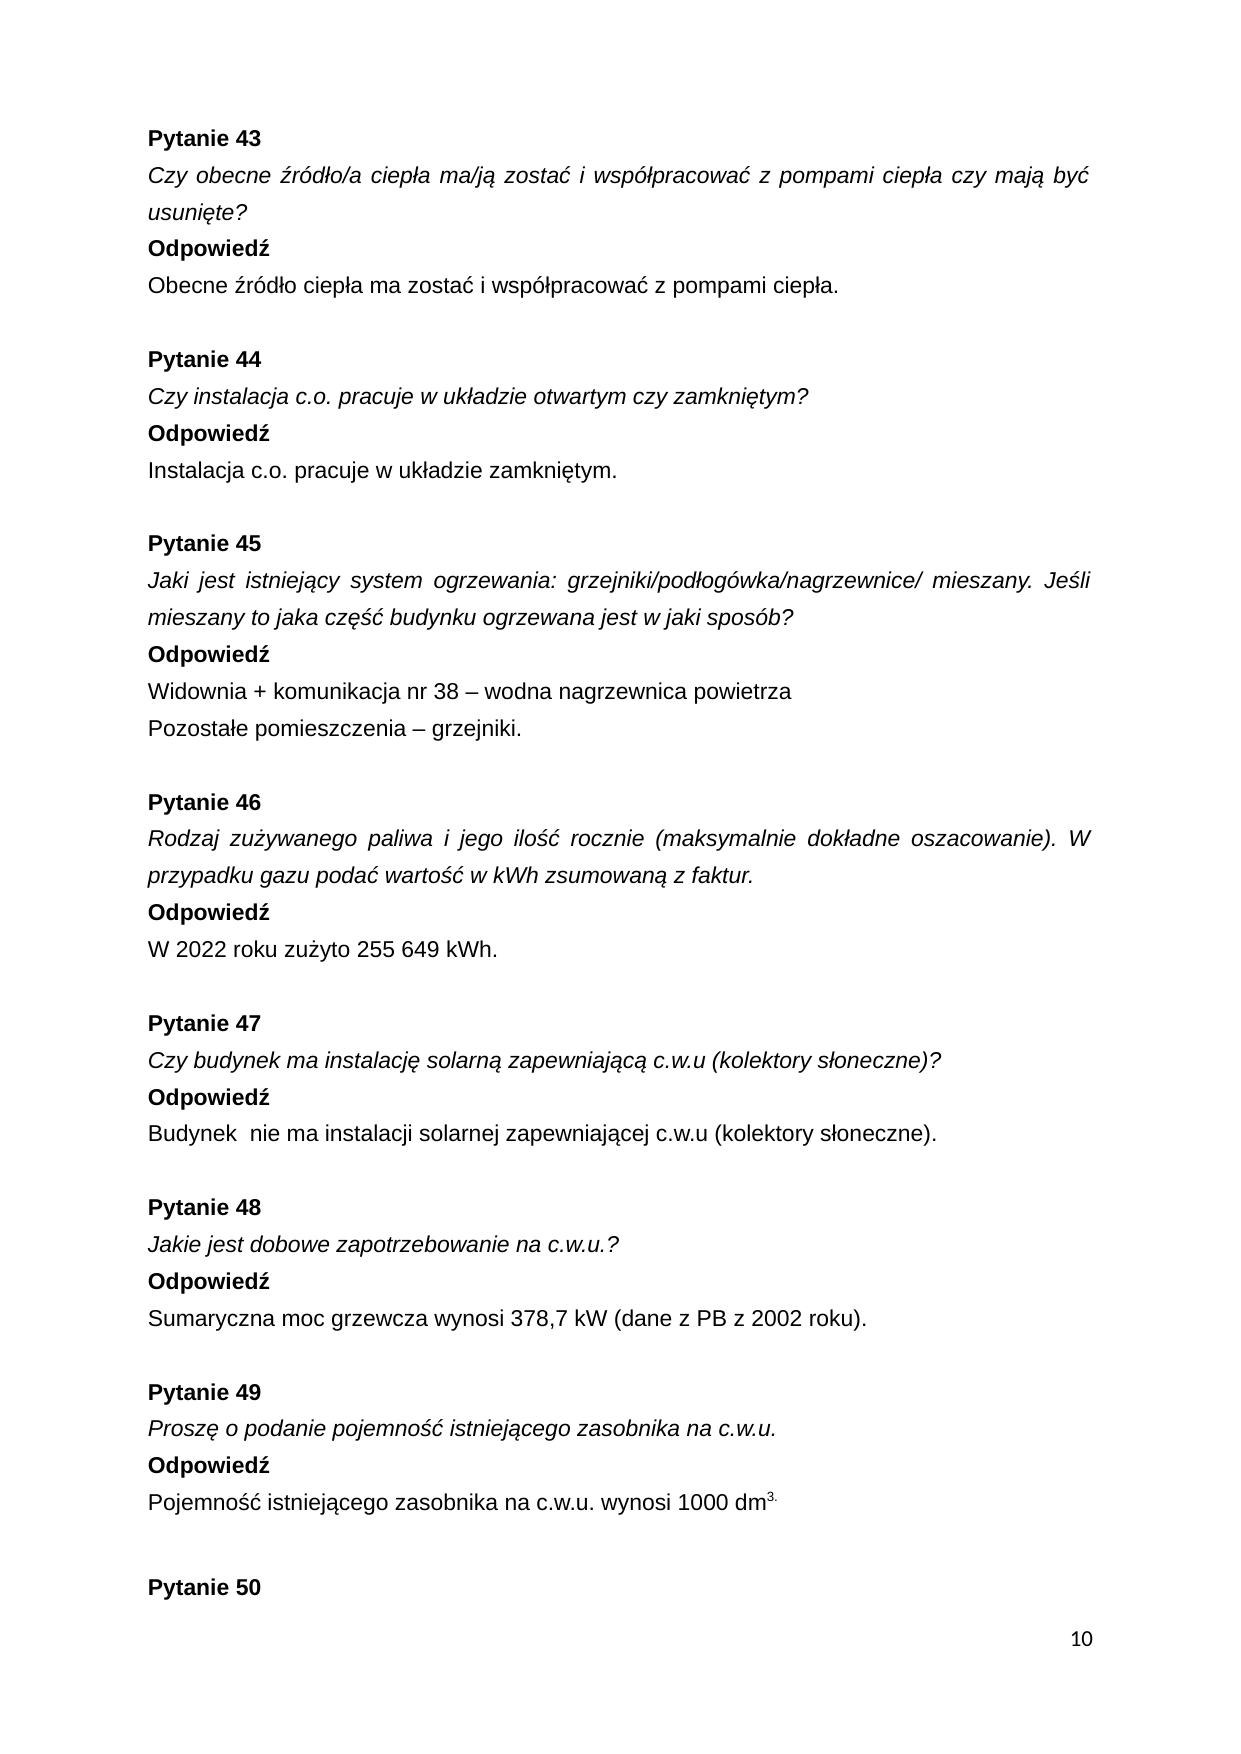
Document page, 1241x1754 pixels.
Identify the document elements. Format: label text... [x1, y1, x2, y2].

text Pojemność istniejącego zasobnika na c.w.u. wynosi 1000 dm3. [148, 1489, 1093, 1516]
text Odpowiedź [148, 235, 1093, 262]
text Budynek nie ma instalacji solarnej zapewniającej c.w.u (kolektory słoneczne). [148, 1120, 1093, 1147]
text Czy obecne źródło/a ciepła ma/ją zostać i współpracować z pompami ciepła czy mają być usunięte? [148, 162, 1093, 225]
text Jaki jest istniejący system ogrzewania: grzejniki/podłogówka/nagrzewnice/ mieszany. Jeśli mieszany to jaka część budynku ogrzewana jest w jaki sposób? [148, 567, 1093, 631]
text W 2022 roku zużyto 255 649 kWh. [148, 936, 1093, 962]
text Rodzaj zużywanego paliwa i jego ilość rocznie (maksymalnie dokładne oszacowanie). W przypadku gazu podać wartość w kWh zsumowaną z faktur. [148, 825, 1093, 889]
text Odpowiedź [148, 1268, 1093, 1294]
text Pozostałe pomieszczenia – grzejniki. [148, 715, 1093, 741]
text Proszę o podanie pojemność istniejącego zasobnika na c.w.u. [148, 1415, 1093, 1442]
text Czy instalacja c.o. pracuje w układzie otwartym czy zamkniętym? [148, 383, 1093, 409]
text Widownia + komunikacja nr 38 – wodna nagrzewnica powietrza [148, 678, 1093, 704]
text Pytanie 50 [148, 1573, 1093, 1600]
text Odpowiedź [148, 1083, 1093, 1110]
text Pytanie 46 [148, 788, 1093, 815]
text Pytanie 44 [148, 346, 1093, 372]
text Czy budynek ma instalację solarną zapewniającą c.w.u (kolektory słoneczne)? [148, 1047, 1093, 1073]
text Odpowiedź [148, 899, 1093, 926]
text Pytanie 43 [148, 125, 1093, 151]
text Pytanie 45 [148, 530, 1093, 557]
text Odpowiedź [148, 641, 1093, 667]
text Obecne źródło ciepła ma zostać i współpracować z pompami ciepła. [148, 272, 1093, 299]
text Pytanie 48 [148, 1194, 1093, 1221]
text Instalacja c.o. pracuje w układzie zamkniętym. [148, 457, 1093, 483]
text Odpowiedź [148, 1452, 1093, 1479]
text Pytanie 49 [148, 1378, 1093, 1405]
text Jakie jest dobowe zapotrzebowanie na c.w.u.? [148, 1231, 1093, 1257]
text Pytanie 47 [148, 1010, 1093, 1036]
text Sumaryczna moc grzewcza wynosi 378,7 kW (dane z PB z 2002 roku). [148, 1305, 1093, 1331]
text Odpowiedź [148, 420, 1093, 446]
